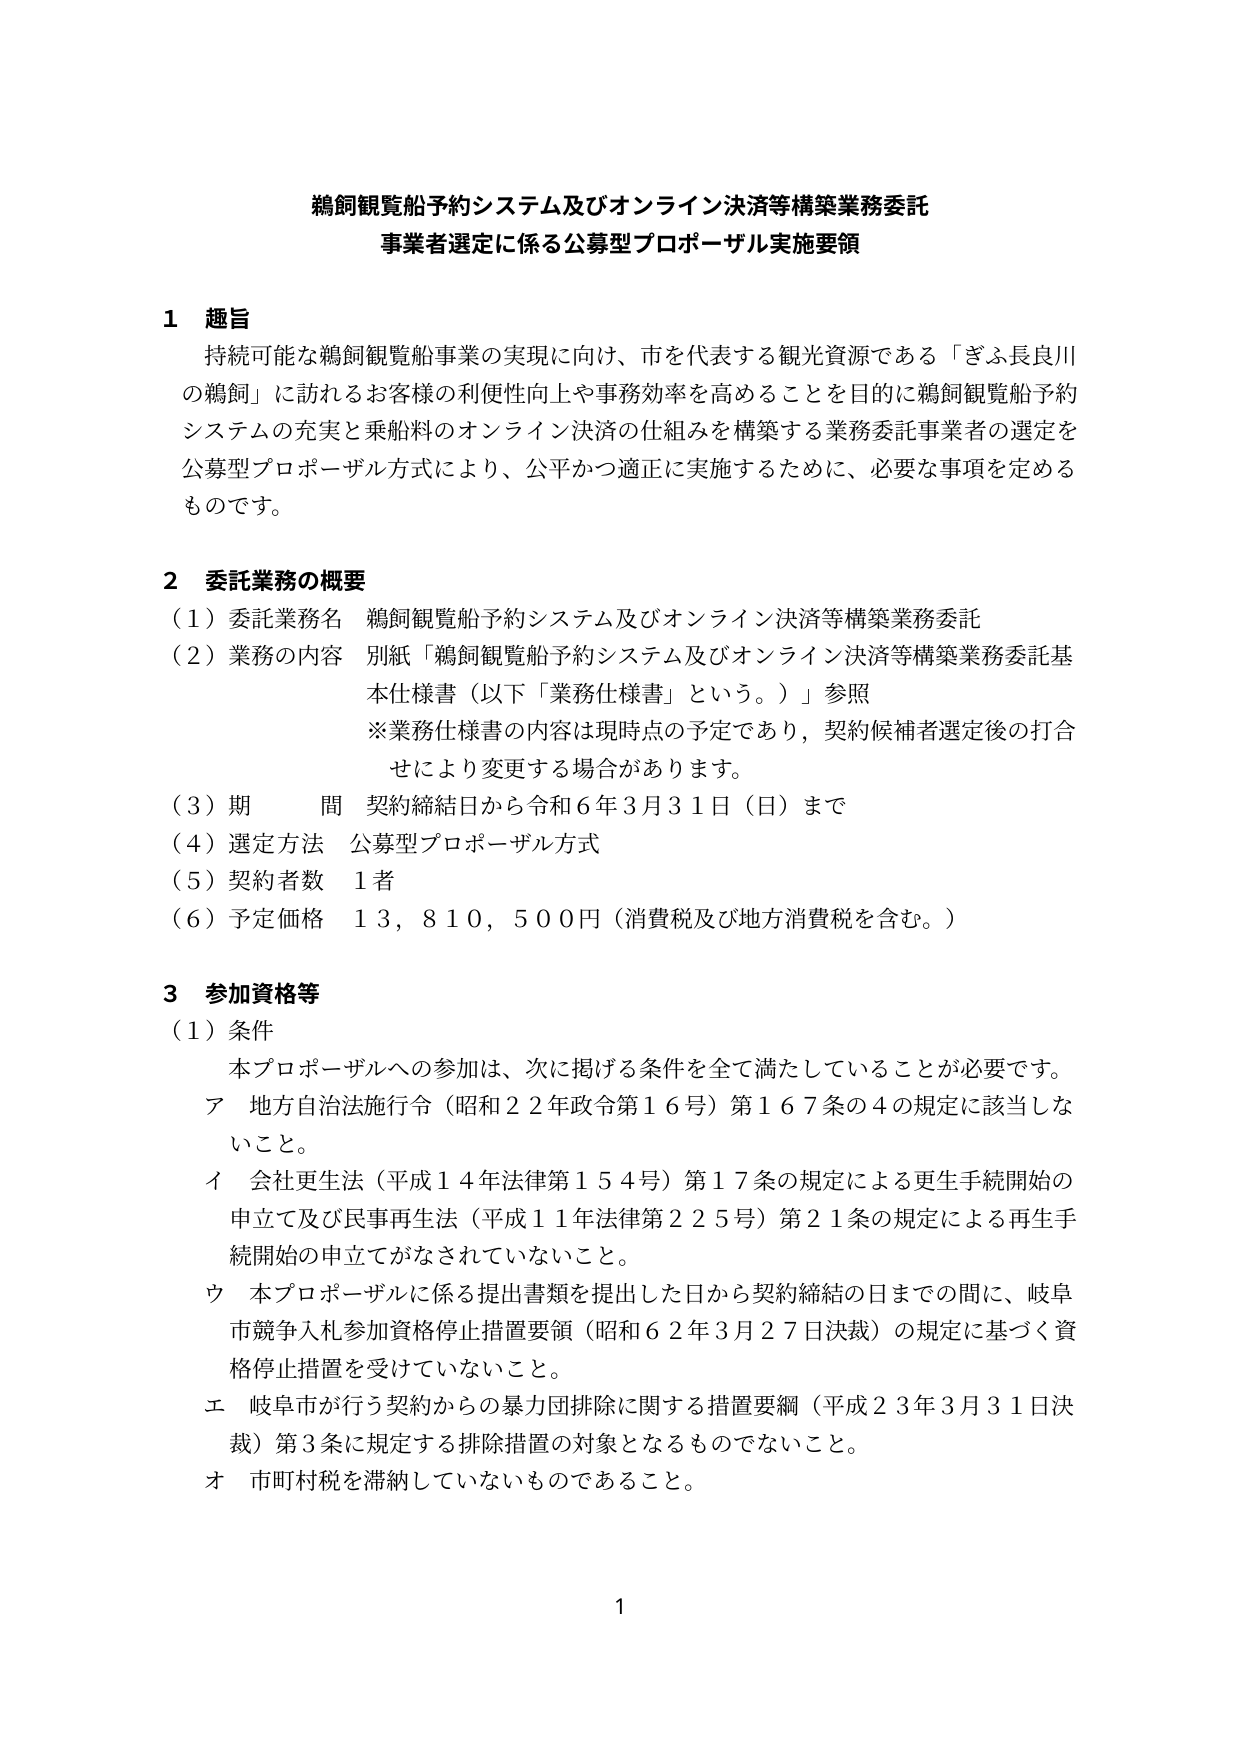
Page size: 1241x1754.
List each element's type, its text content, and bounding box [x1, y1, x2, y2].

text （１）条件 [159, 1011, 1081, 1049]
text （６）予定価格 １３，８１０，５００円（消費税及び地方消費税を含む。） [159, 899, 1081, 936]
text 本プロポーザルへの参加は、次に掲げる条件を全て満たしていることが必要です。 [159, 1049, 1081, 1086]
text １ 趣旨 [159, 299, 1081, 336]
text （４）選定方法 公募型プロポーザル方式 [159, 824, 1081, 861]
text （２）業務の内容 別紙「鵜飼観覧船予約システム及びオンライン決済等構築業務委託基本仕様書（以下「業務仕様書」という。）」参照 [159, 636, 1081, 711]
text ア 地方自治法施行令（昭和２２年政令第１６号）第１６７条の４の規定に該当しないこと。 [203, 1086, 1081, 1161]
text （５）契約者数 １者 [159, 861, 1081, 899]
text ※業務仕様書の内容は現時点の予定であり，契約候補者選定後の打合せにより変更する場合があります。 [159, 711, 1081, 786]
text 持続可能な鵜飼観覧船事業の実現に向け、市を代表する観光資源である「ぎふ長良川の鵜飼」に訪れるお客様の利便性向上や事務効率を高めることを目的に鵜飼観覧船予約システムの充実と乗船料のオンライン決済の仕組みを構築する業務委託事業者の選定を公募型プロポーザル方式により、公平かつ適正に実施するために、必要な事項を定めるものです。 [181, 336, 1081, 524]
text （１）委託業務名 鵜飼観覧船予約システム及びオンライン決済等構築業務委託 [159, 599, 1081, 636]
text 事業者選定に係る公募型プロポーザル実施要領 [159, 224, 1081, 261]
text イ 会社更生法（平成１４年法律第１５４号）第１７条の規定による更生手続開始の申立て及び民事再生法（平成１１年法律第２２５号）第２１条の規定による再生手続開始の申立てがなされていないこと。 [203, 1161, 1081, 1274]
text オ 市町村税を滞納していないものであること。 [203, 1461, 1081, 1499]
text 鵜飼観覧船予約システム及びオンライン決済等構築業務委託 [159, 186, 1081, 224]
text ２ 委託業務の概要 [159, 561, 1081, 599]
text ウ 本プロポーザルに係る提出書類を提出した日から契約締結の日までの間に、岐阜市競争入札参加資格停止措置要領（昭和６２年３月２７日決裁）の規定に基づく資格停止措置を受けていないこと。 [203, 1274, 1081, 1386]
text ３ 参加資格等 [159, 974, 1081, 1011]
text （３）期 間 契約締結日から令和６年３月３１日（日）まで [159, 786, 1081, 824]
text エ 岐阜市が行う契約からの暴力団排除に関する措置要綱（平成２３年３月３１日決裁）第３条に規定する排除措置の対象となるものでないこと。 [203, 1386, 1081, 1461]
